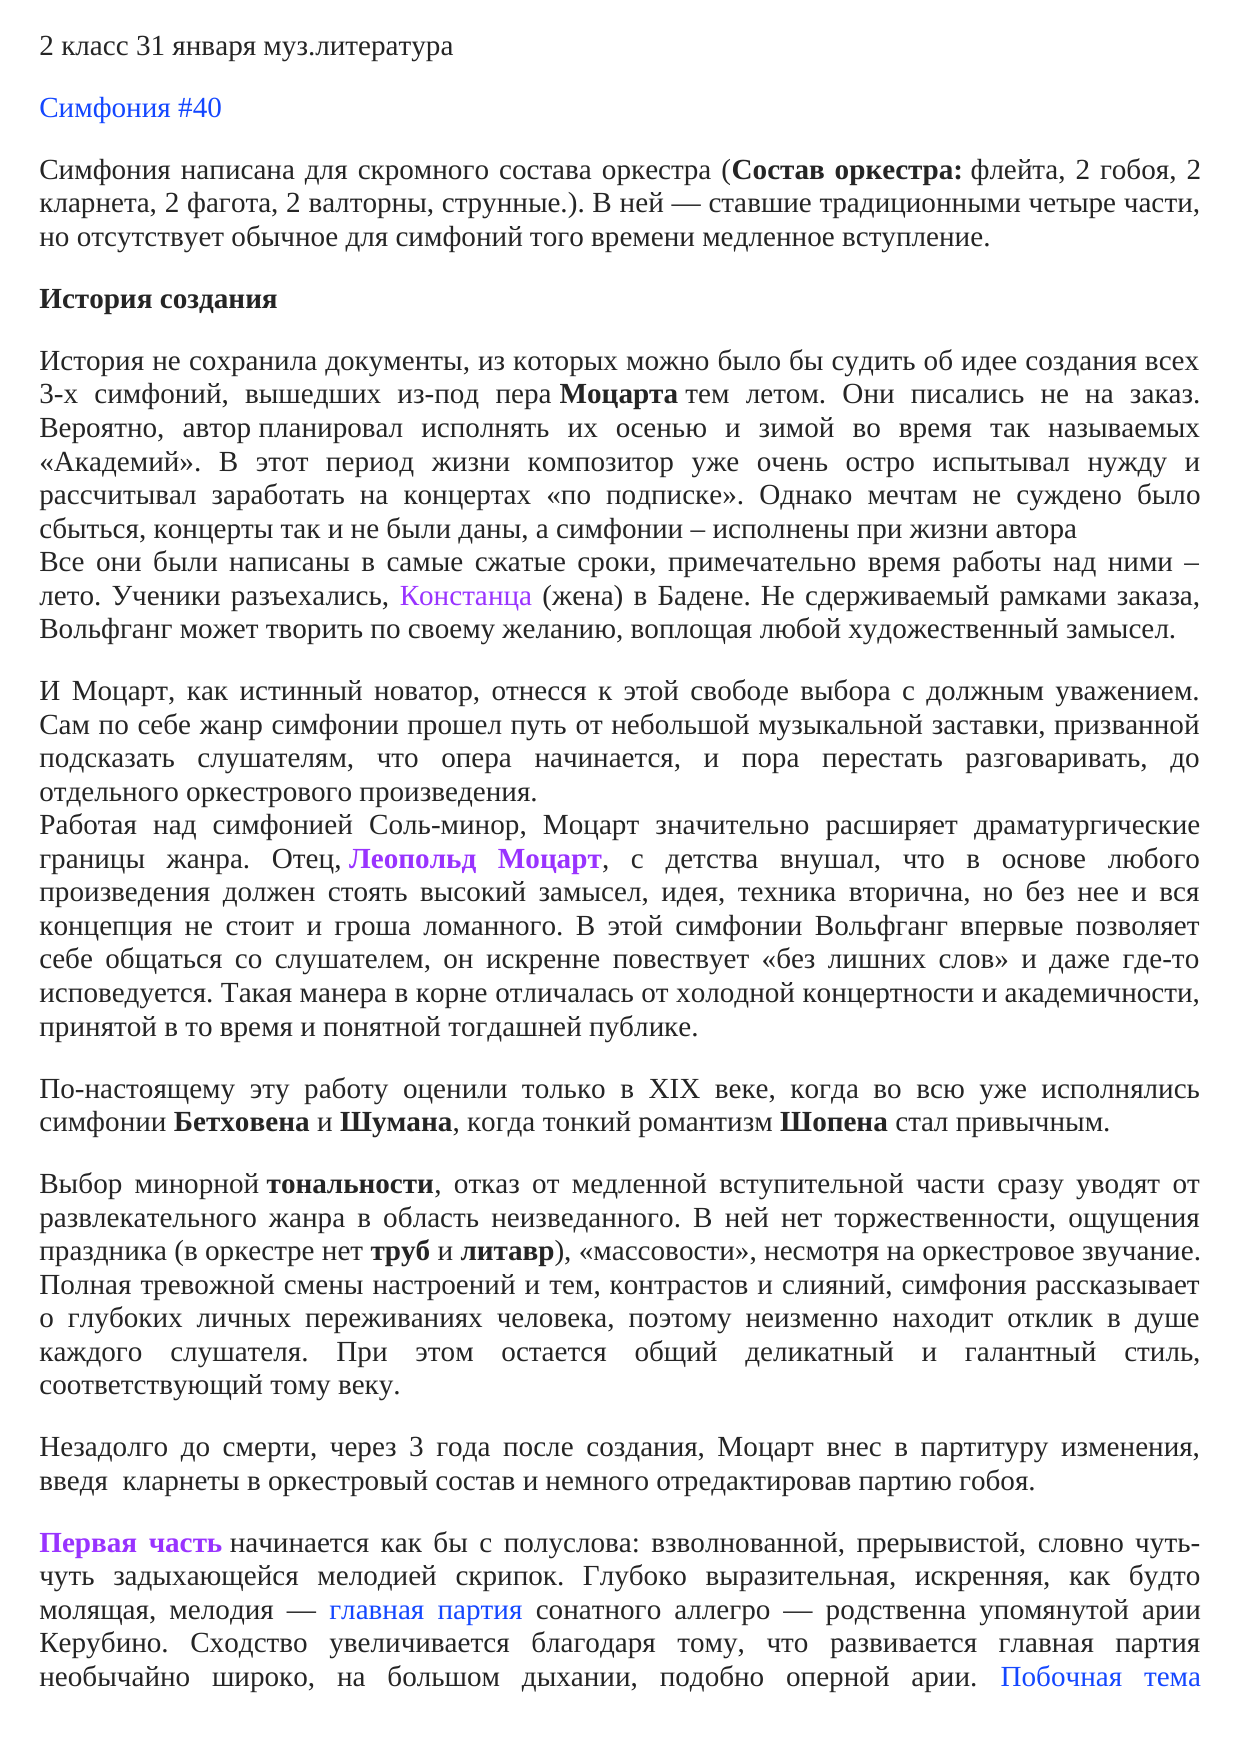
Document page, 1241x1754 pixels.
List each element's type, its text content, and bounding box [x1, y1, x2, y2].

text Незадолго до смерти, через 3 года после создания, Моцарт внес в партитуру изменения, введя кларнеты в оркестровый состав и немного отредактировав партию гобоя. [39, 1429, 1201, 1497]
text Работая над симфонией Соль-минор, Моцарт значительно расширяет драматургические границы жанра. Отец, Леопольд Моцарт, с детства внушал, что в основе любого произведения должен стоять высокий замысел, идея, техника вторична, но без нее и вся концепция не стоит и гроша ломанного. В этой симфонии Вольфганг впервые позволяет себе общаться со слушателем, он искренне повествует «без лишних слов» и даже где-то исповедуется. Такая манера в корне отличалась от холодной концертности и академичности, принятой в то время и понятной тогдашней публике. [39, 807, 1201, 1042]
text Все они были написаны в самые сжатые сроки, примечательно время работы над ними – лето. Ученики разъехались, Констанца (жена) в Бадене. Не сдерживаемый рамками заказа, Вольфганг может творить по своему желанию, воплощая любой художественный замысел. [39, 544, 1201, 645]
text История создания [39, 281, 1201, 314]
text Симфония написана для скромного состава оркестра (Состав оркестра: флейта, 2 гобоя, 2 кларнета, 2 фагота, 2 валторны, струнные.). В ней — ставшие традиционными четыре части, но отсутствует обычное для симфоний того времени медленное вступление. [39, 152, 1201, 253]
text История не сохранила документы, из которых можно было бы судить об идее создания всех 3-х симфоний, вышедших из-под пера Моцарта тем летом. Они писались не на заказ. Вероятно, автор планировал исполнять их осенью и зимой во время так называемых «Академий». В этот период жизни композитор уже очень остро испытывал нужду и рассчитывал заработать на концертах «по подписке». Однако мечтам не суждено было сбыться, концерты так и не были даны, а симфонии – исполнены при жизни автора [39, 343, 1201, 544]
text По-настоящему эту работу оценили только в XIX веке, когда во всю уже исполнялись симфонии Бетховена и Шумана, когда тонкий романтизм Шопена стал привычным. [39, 1071, 1201, 1138]
text И Моцарт, как истинный новатор, отнесся к этой свободе выбора с должным уважением. Сам по себе жанр симфонии прошел путь от небольшой музыкальной заставки, призванной подсказать слушателям, что опера начинается, и пора перестать разговаривать, до отдельного оркестрового произведения. [39, 673, 1201, 807]
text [39, 1525, 1201, 1693]
text Симфония #40 [39, 90, 1201, 123]
text 2 класс 31 января муз.литература [39, 28, 1201, 62]
text Выбор минорной тональности, отказ от медленной вступительной части сразу уводят от развлекательного жанра в область неизведанного. В ней нет торжественности, ощущения праздника (в оркестре нет труб и литавр), «массовости», несмотря на оркестровое звучание. Полная тревожной смены настроений и тем, контрастов и слияний, симфония рассказывает о глубоких личных переживаниях человека, поэтому неизменно находит отклик в душе каждого слушателя. При этом остается общий деликатный и галантный стиль, соответствующий тому веку. [39, 1166, 1201, 1401]
